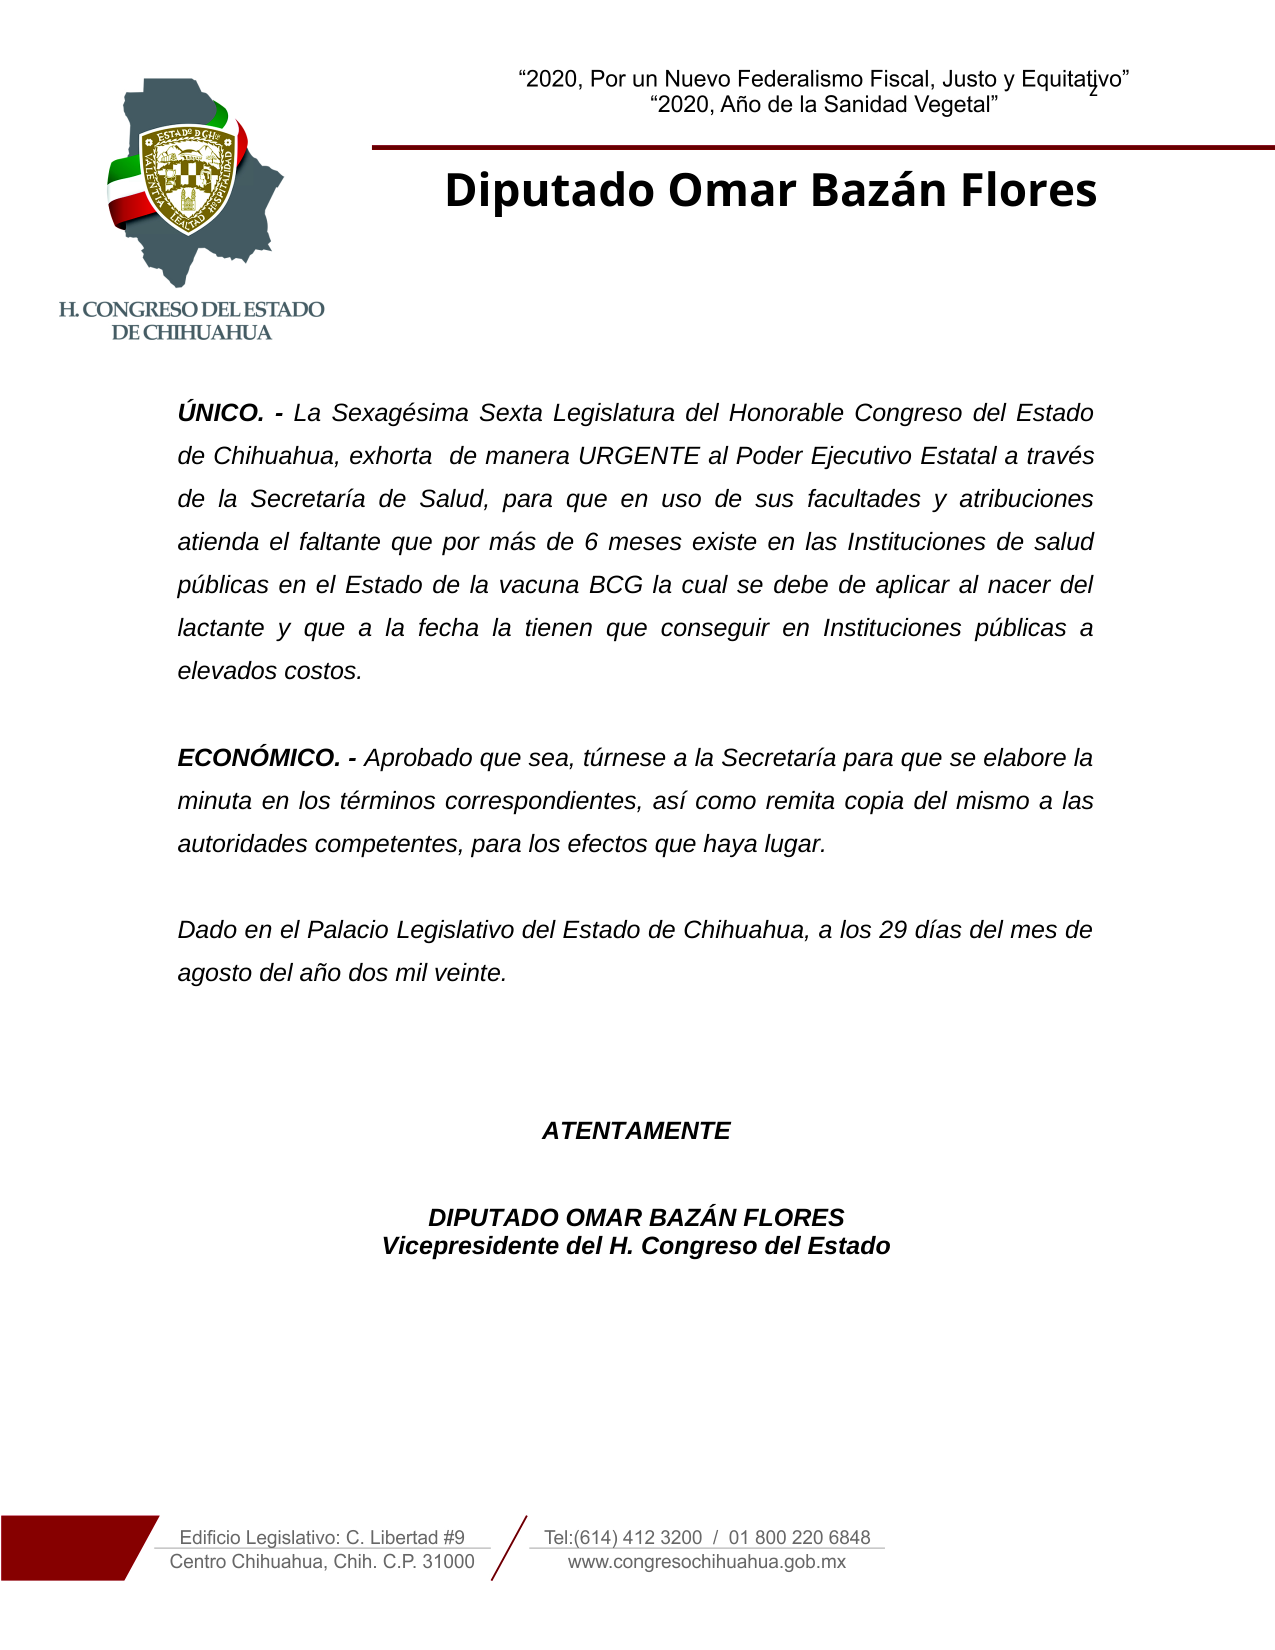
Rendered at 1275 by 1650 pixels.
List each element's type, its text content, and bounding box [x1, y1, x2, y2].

text Dado en el Palacio Legislativo del Estado de Chihuahua, a los 29 días del mes de agosto del año dos mil veinte. [177, 915, 1098, 987]
text DIPUTADO OMAR BAZÁN FLORES [177, 1202, 1098, 1231]
text ÚNICO. - La Sexagésima Sexta Legislatura del Honorable Congreso del Estado de Chihuahua, exhorta de manera URGENTE al Poder Ejecutivo Estatal a través de la Secretaría de Salud, para que en uso de sus facultades y atribuciones atienda el faltante que por más de 6 meses existe en las Instituciones de salud públicas en el Estado de la vacuna BCG la cual se debe de aplicar al nacer del lactante y que a la fecha la tienen que conseguir en Instituciones públicas a elevados costos. [177, 397, 1098, 685]
text Vicepresidente del H. Congreso del Estado [177, 1231, 1098, 1260]
text ATENTAMENTE [177, 1116, 1098, 1145]
text ECONÓMICO. - Aprobado que sea, túrnese a la Secretaría para que se elabore la minuta en los términos correspondientes, así como remita copia del mismo a las autoridades competentes, para los efectos que haya lugar. [177, 742, 1098, 857]
picture [0, 0, 1275, 1644]
